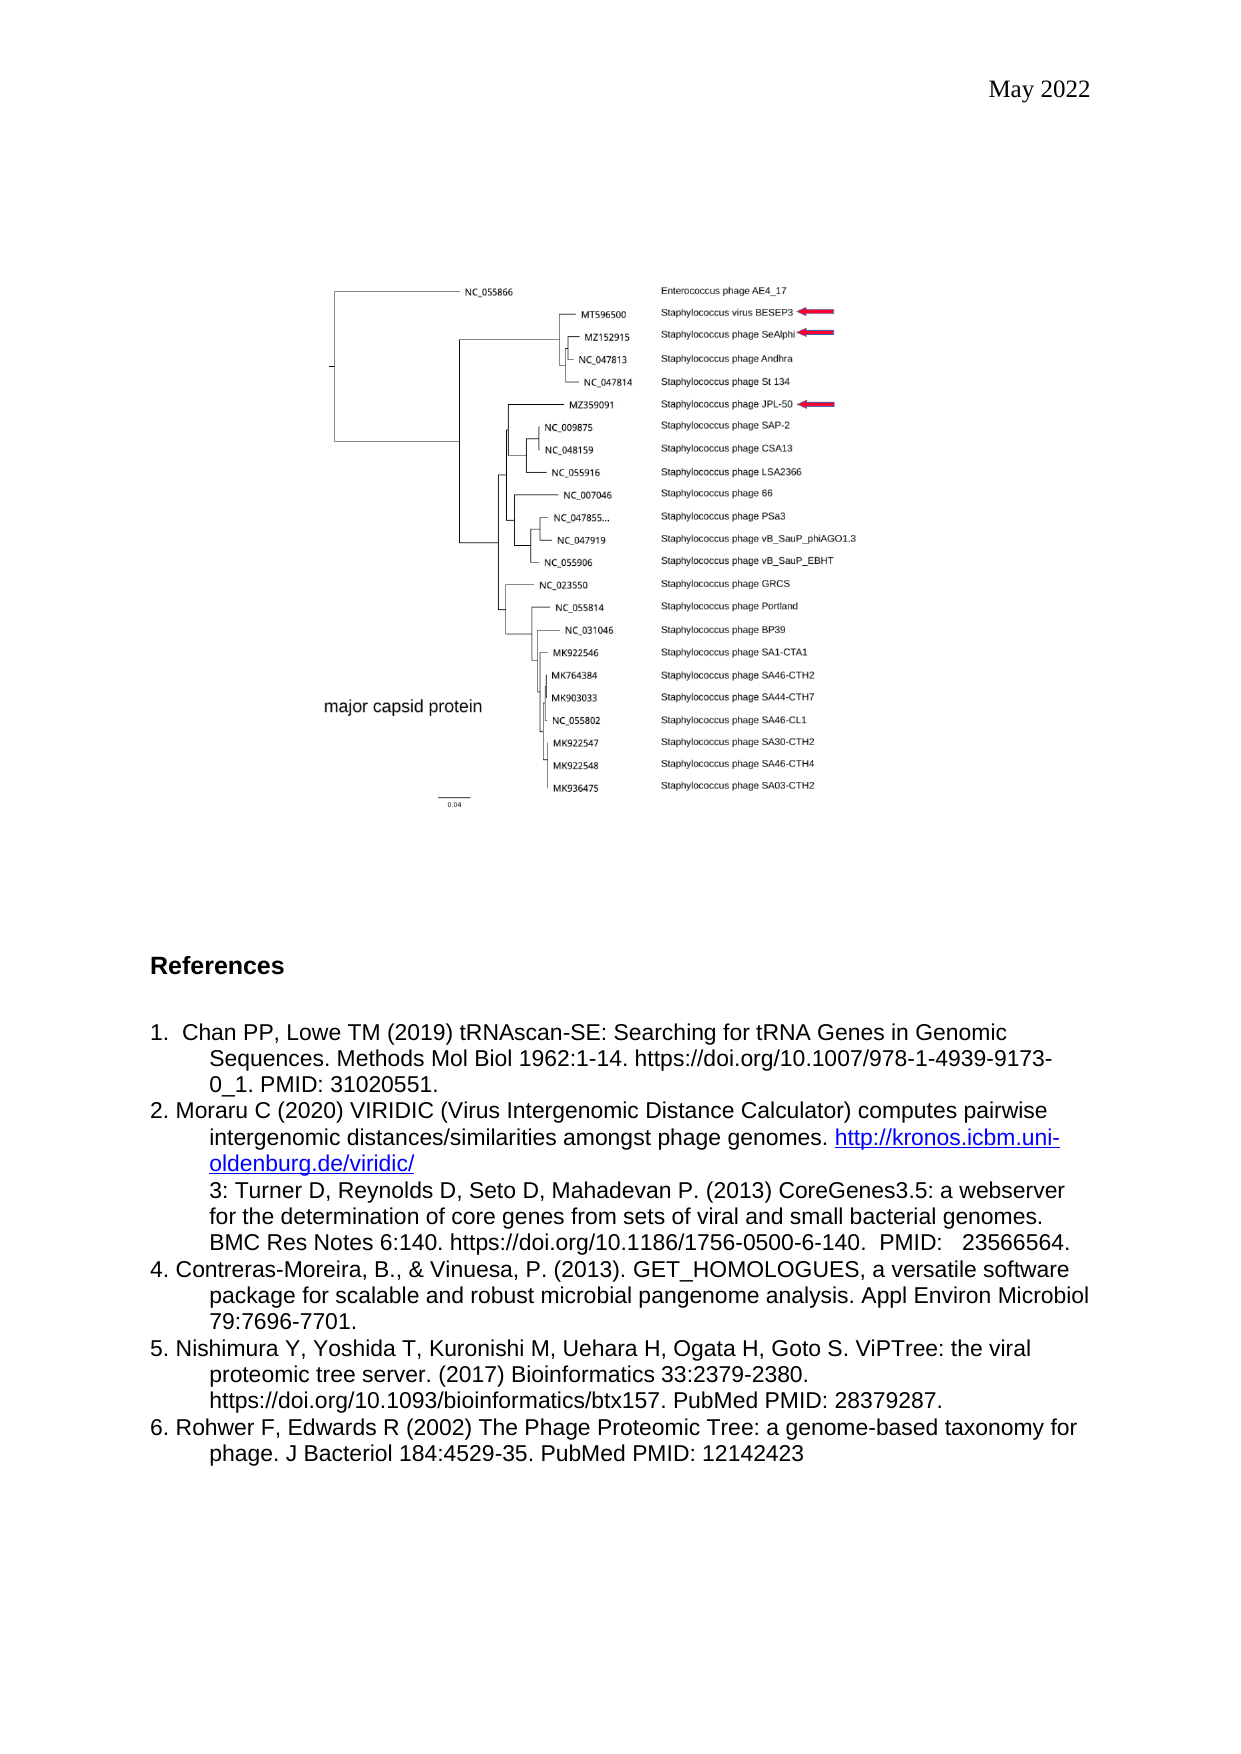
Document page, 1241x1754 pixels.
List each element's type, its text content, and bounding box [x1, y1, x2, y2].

picture [309, 276, 870, 814]
text 2. Moraru C (2020) VIRIDIC (Virus Intergenomic Distance Calculator) computes pairwise intergenomic distances/similarities amongst phage genomes. http://kronos.icbm.uni-oldenburg.de/viridic/ 3: Turner D, Reynolds D, Seto D, Mahadevan P. (2013) CoreGenes3.5: a webserver for the determination of core genes from sets of viral and small bacterial genomes. BMC Res Notes 6:140. https://doi.org/10.1186/1756-0500-6-140. PMID: 23566564. [150, 1097, 1090, 1256]
text 5. Nishimura Y, Yoshida T, Kuronishi M, Uehara H, Ogata H, Goto S. ViPTree: the viral proteomic tree server. (2017) Bioinformatics 33:2379-2380. https://doi.org/10.1093/bioinformatics/btx157. PubMed PMID: 28379287. [150, 1335, 1090, 1414]
text 6. Rohwer F, Edwards R (2002) The Phage Proteomic Tree: a genome-based taxonomy for phage. J Bacteriol 184:4529-35. PubMed PMID: 12142423 [150, 1414, 1090, 1466]
text 1. Chan PP, Lowe TM (2019) tRNAscan-SE: Searching for tRNA Genes in Genomic Sequences. Methods Mol Biol 1962:1-14. https://doi.org/10.1007/978-1-4939-9173-0_1. PMID: 31020551. [150, 1018, 1090, 1097]
text References [150, 951, 1090, 979]
text 4. Contreras-Moreira, B., & Vinuesa, P. (2013). GET_HOMOLOGUES, a versatile software package for scalable and robust microbial pangenome analysis. Appl Environ Microbiol 79:7696-7701. [150, 1256, 1090, 1335]
